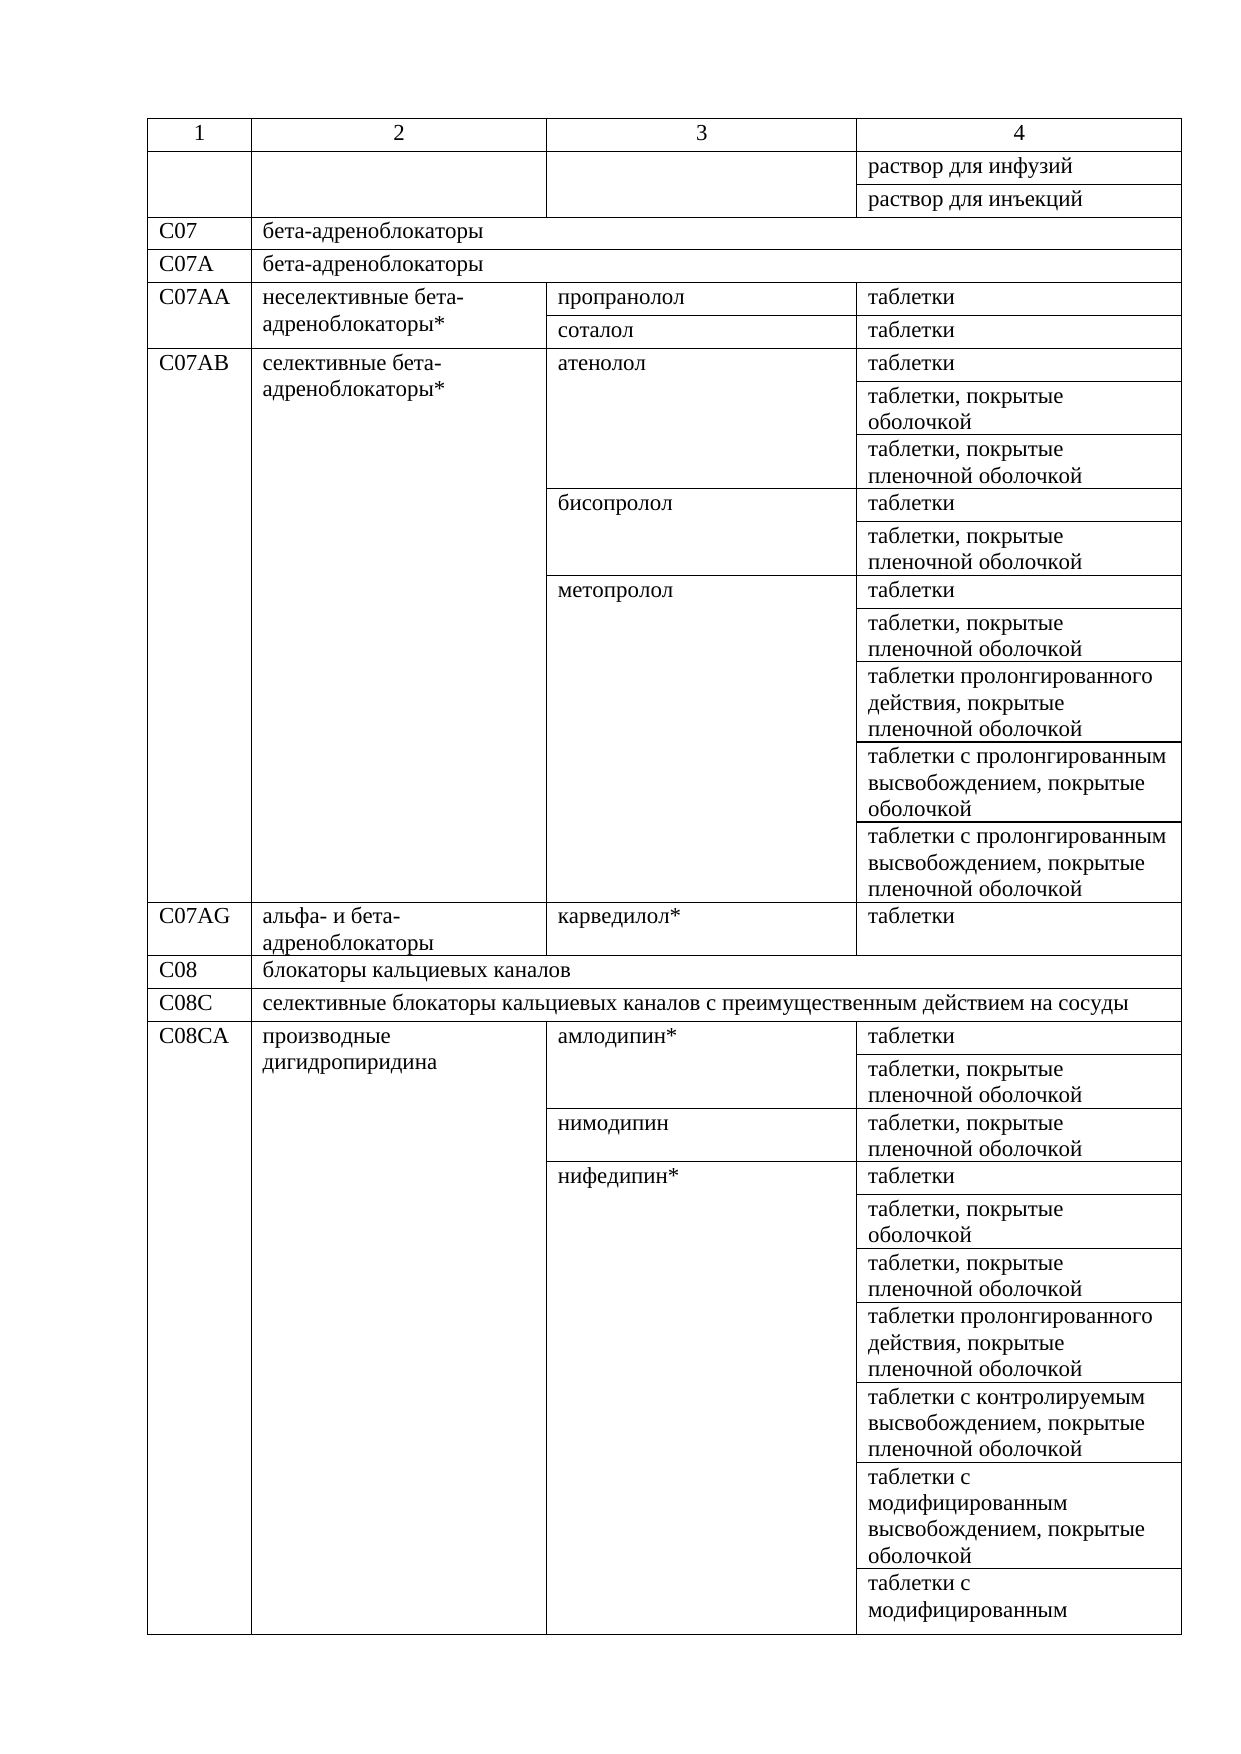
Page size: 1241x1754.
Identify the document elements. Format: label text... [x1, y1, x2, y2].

table_header 4 [857, 119, 1181, 151]
table_cell нимодипин [547, 1109, 856, 1161]
table_cell таблетки, покрытые пленочной оболочкой [857, 435, 1181, 488]
table_cell амлодипин* [547, 1022, 856, 1107]
table_cell таблетки [857, 316, 1181, 348]
table_cell селективные бета-адреноблокаторы* [252, 349, 546, 902]
table_cell бисопролол [547, 489, 856, 575]
table_cell пропранолол [547, 283, 856, 315]
table_cell таблетки пролонгированного действия, покрытые пленочной оболочкой [857, 662, 1181, 741]
table_cell таблетки [857, 1162, 1181, 1194]
table_cell альфа- и бета-адреноблокаторы [252, 903, 546, 955]
table_cell таблетки [857, 283, 1181, 315]
table_cell C07AG [148, 903, 251, 955]
table_cell таблетки с пролонгированным высвобождением, покрытые оболочкой [857, 743, 1181, 821]
table_cell таблетки, покрытые пленочной оболочкой [857, 1109, 1181, 1161]
table_cell раствор для инъекций [857, 185, 1181, 217]
table_cell таблетки, покрытые пленочной оболочкой [857, 1055, 1181, 1107]
table_cell неселективные бета-адреноблокаторы* [252, 283, 546, 348]
table_cell селективные блокаторы кальциевых каналов с преимущественным действием на сосуды [252, 989, 1181, 1021]
table_cell метопролол [547, 576, 856, 902]
table_cell производные дигидропиридина [252, 1022, 546, 1634]
table_cell таблетки с контролируемым высвобождением, покрытые пленочной оболочкой [857, 1383, 1181, 1462]
table_cell C07A [148, 250, 251, 282]
table_cell таблетки с модифицированным высвобождением, покрытые оболочкой [857, 1463, 1181, 1568]
table_cell C08CA [148, 1022, 251, 1634]
table_cell C07 [148, 218, 251, 249]
table_cell C08C [148, 989, 251, 1021]
table_cell таблетки [857, 576, 1181, 607]
table_cell таблетки, покрытые пленочной оболочкой [857, 609, 1181, 661]
table_cell нифедипин* [547, 1162, 856, 1634]
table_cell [857, 1569, 1181, 1634]
table_cell блокаторы кальциевых каналов [252, 956, 1181, 988]
table_cell таблетки, покрытые оболочкой [857, 382, 1181, 434]
table_cell таблетки пролонгированного действия, покрытые пленочной оболочкой [857, 1303, 1181, 1382]
table_header 1 [148, 119, 251, 151]
table_cell таблетки [857, 349, 1181, 381]
table_cell атенолол [547, 349, 856, 488]
table_cell таблетки, покрытые оболочкой [857, 1195, 1181, 1248]
table_header 3 [547, 119, 856, 151]
table_cell C08 [148, 956, 251, 988]
table_cell бета-адреноблокаторы [252, 218, 1181, 249]
table_cell соталол [547, 316, 856, 348]
table_cell таблетки [857, 489, 1181, 521]
table_cell раствор для инфузий [857, 152, 1181, 184]
table_header 2 [252, 119, 546, 151]
table_cell таблетки, покрытые пленочной оболочкой [857, 1249, 1181, 1302]
table_cell таблетки [857, 903, 1181, 955]
table_cell C07AA [148, 283, 251, 348]
table_cell таблетки, покрытые пленочной оболочкой [857, 522, 1181, 575]
table_cell таблетки [857, 1022, 1181, 1054]
table_cell таблетки с пролонгированным высвобождением, покрытые пленочной оболочкой [857, 823, 1181, 902]
table_cell бета-адреноблокаторы [252, 250, 1181, 282]
table_cell карведилол* [547, 903, 856, 955]
table_cell C07AB [148, 349, 251, 902]
